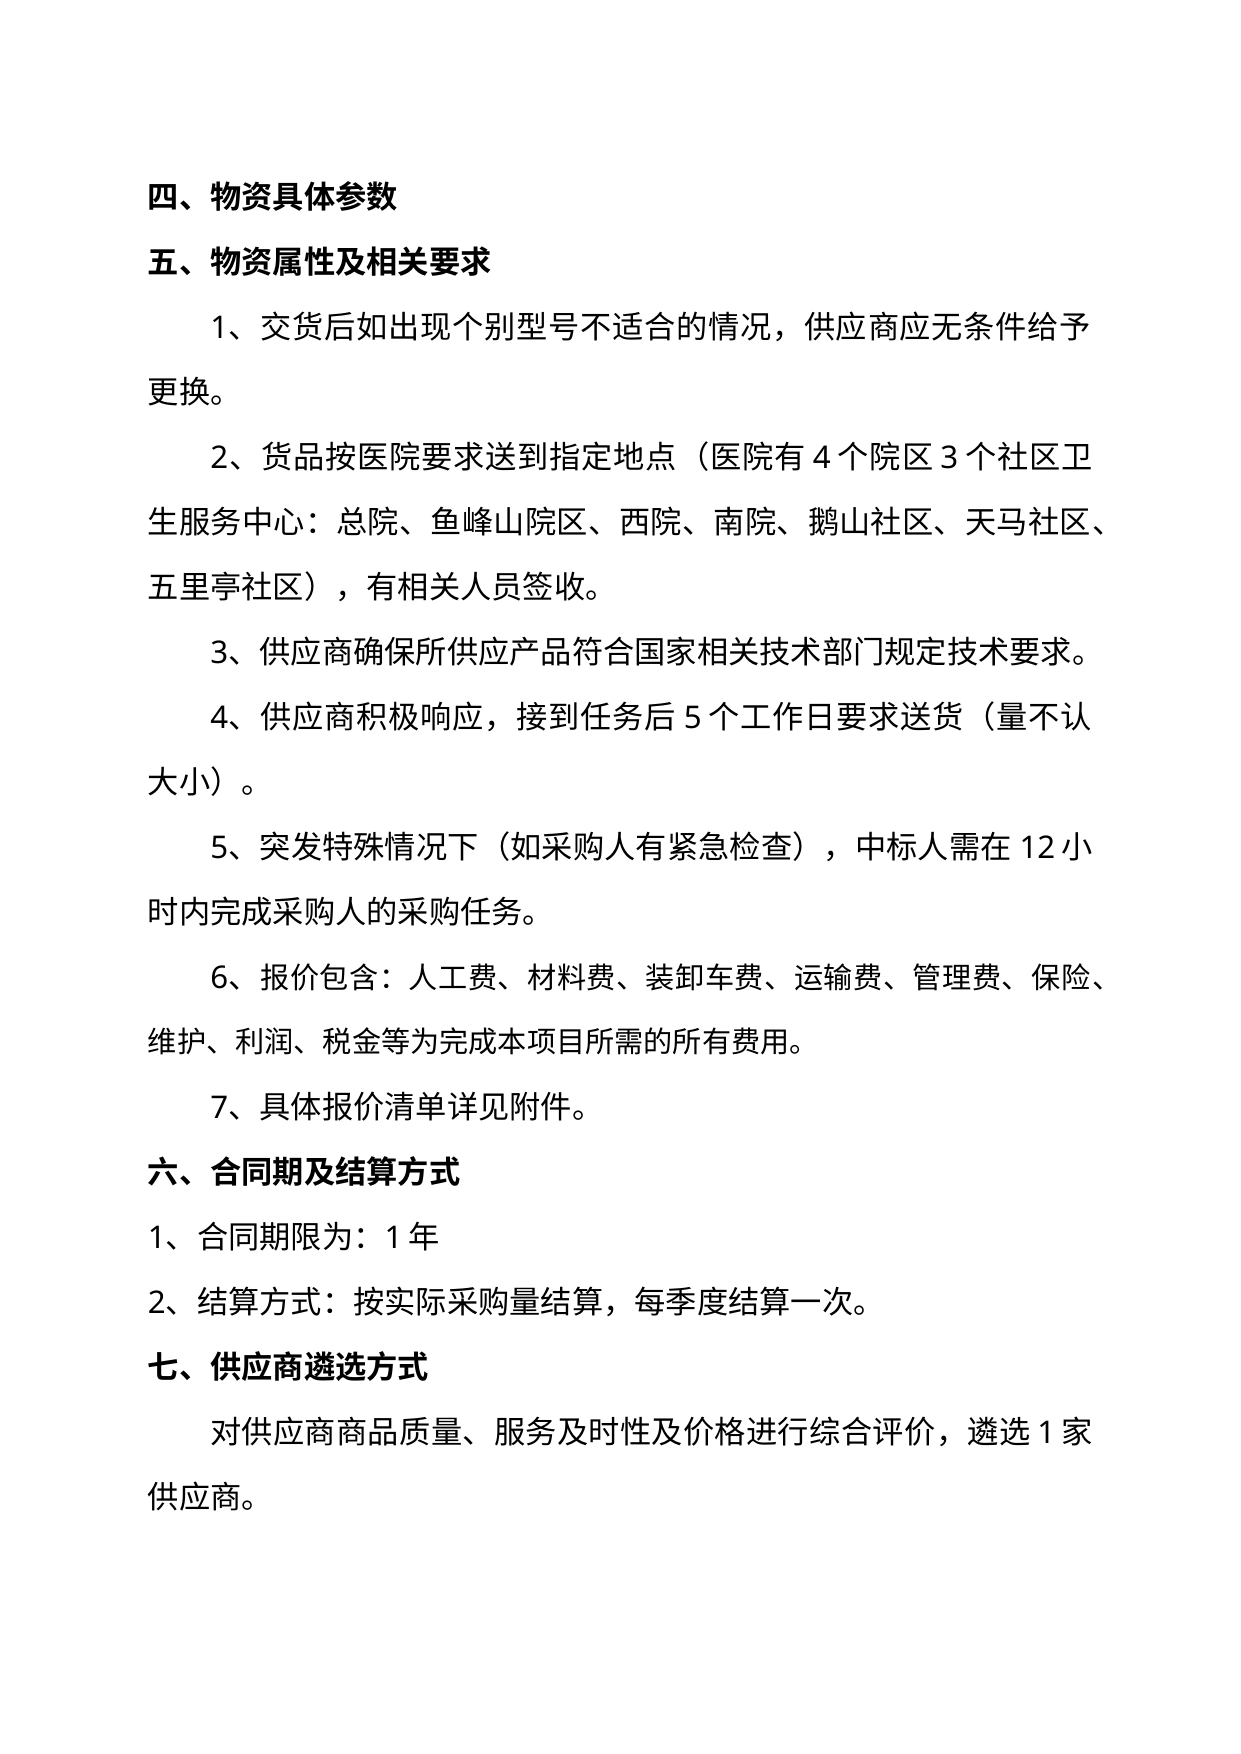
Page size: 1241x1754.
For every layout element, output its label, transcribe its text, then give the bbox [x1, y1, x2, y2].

text 6、报价包含：人工费、材料费、装卸车费、运输费、管理费、保险、维护、利润、税金等为完成本项目所需的所有费用。 [148, 942, 1093, 1072]
text 2、结算方式：按实际采购量结算，每季度结算一次。 [148, 1267, 1093, 1332]
text 对供应商商品质量、服务及时性及价格进行综合评价，遴选1家供应商。 [148, 1397, 1093, 1527]
list 2、货品按医院要求送到指定地点（医院有4个院区3个社区卫生服务中心：总院、鱼峰山院区、西院、南院、鹅山社区、天马社区、五里亭社区），有相关人员签收。 [148, 422, 1093, 617]
text 五、物资属性及相关要求 [148, 227, 1093, 292]
list 4、供应商积极响应，接到任务后5个工作日要求送货（量不认大小）。 [148, 682, 1093, 812]
text 六、合同期及结算方式 [148, 1137, 1093, 1202]
text 七、供应商遴选方式 [148, 1332, 1093, 1397]
list 5、突发特殊情况下（如采购人有紧急检查），中标人需在12小时内完成采购人的采购任务。 [148, 812, 1093, 942]
text 四、物资具体参数 [148, 162, 1093, 227]
list 3、供应商确保所供应产品符合国家相关技术部门规定技术要求。 [148, 617, 1093, 682]
list 1、交货后如出现个别型号不适合的情况，供应商应无条件给予更换。 [148, 292, 1093, 422]
text 1、合同期限为：1年 [148, 1202, 1093, 1267]
list 7、具体报价清单详见附件。 [148, 1072, 1093, 1137]
